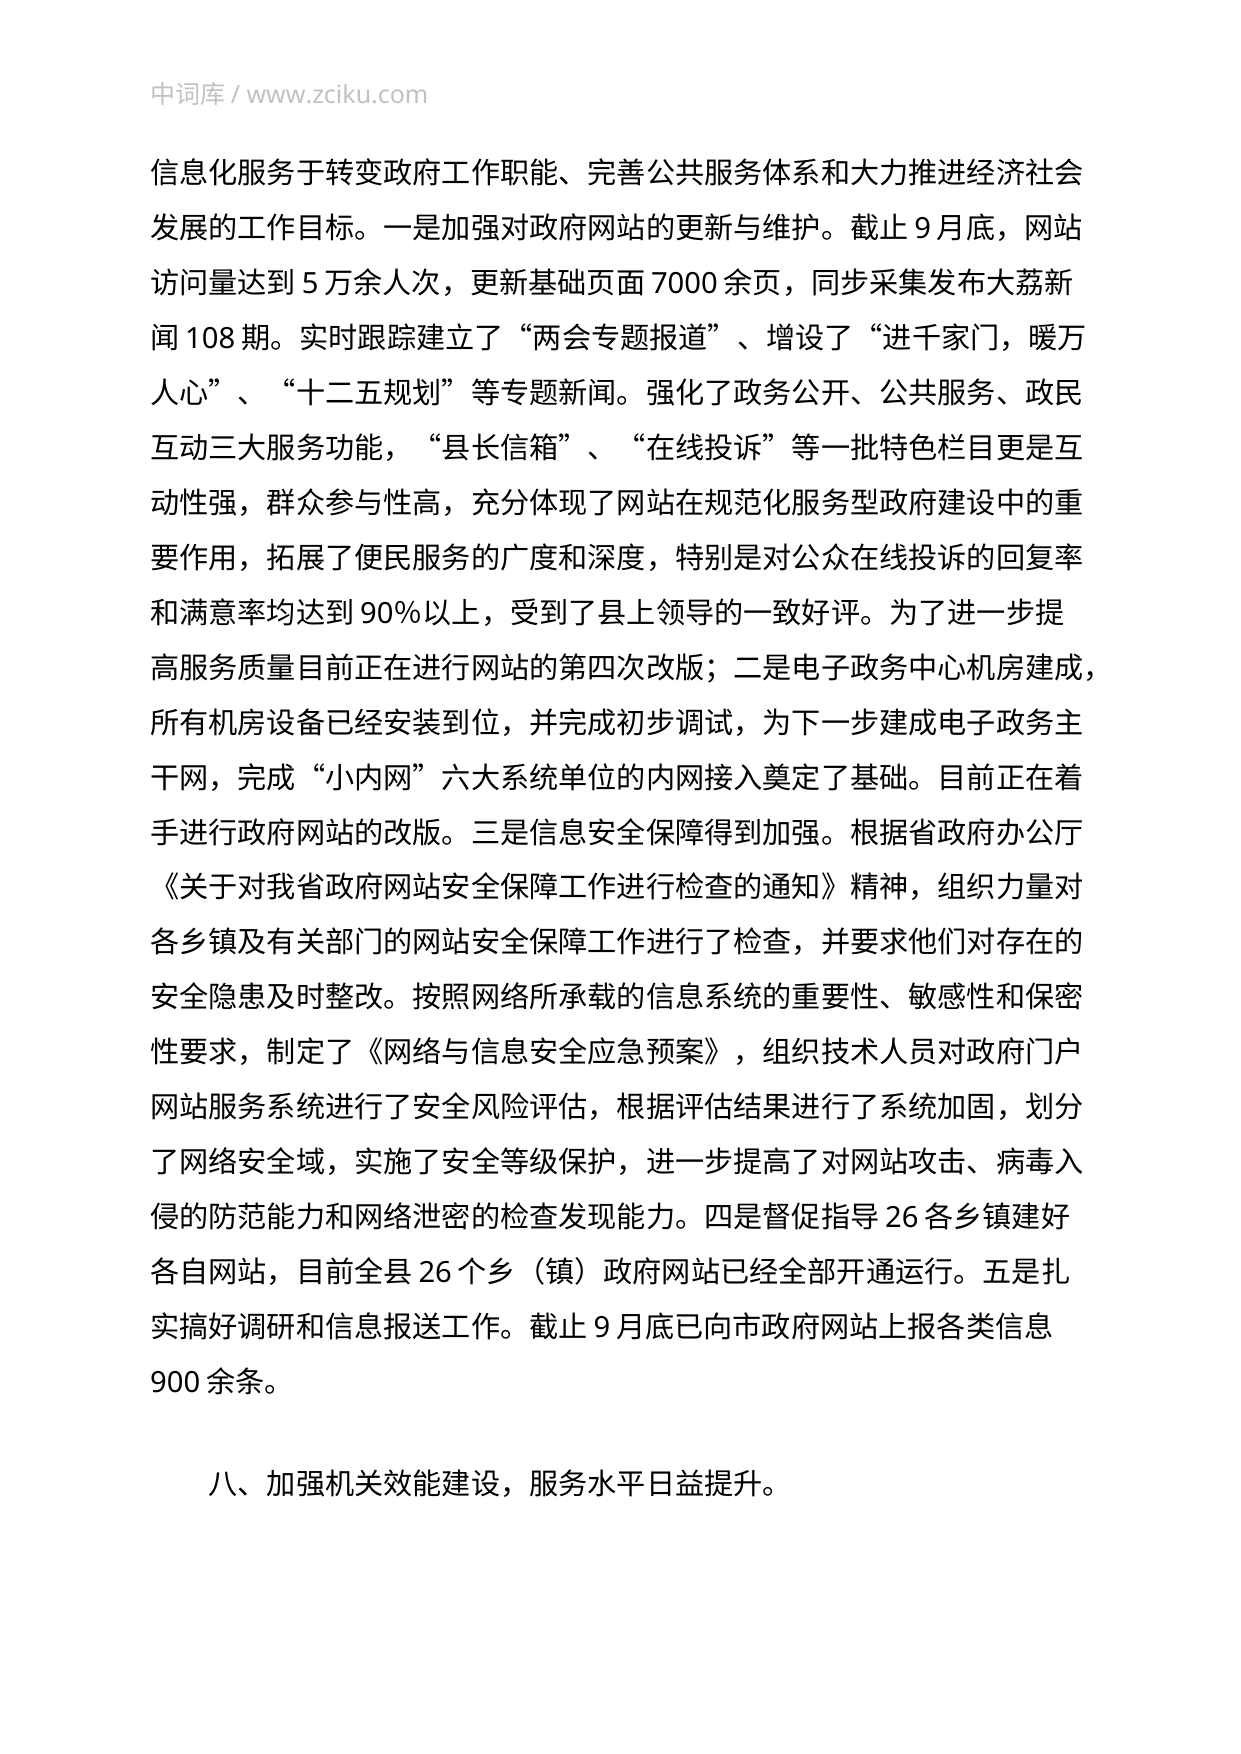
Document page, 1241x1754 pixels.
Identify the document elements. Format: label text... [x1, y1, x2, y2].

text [150, 150, 1090, 1401]
text 八、加强机关效能建设，服务水平日益提升。 [150, 1460, 1090, 1503]
